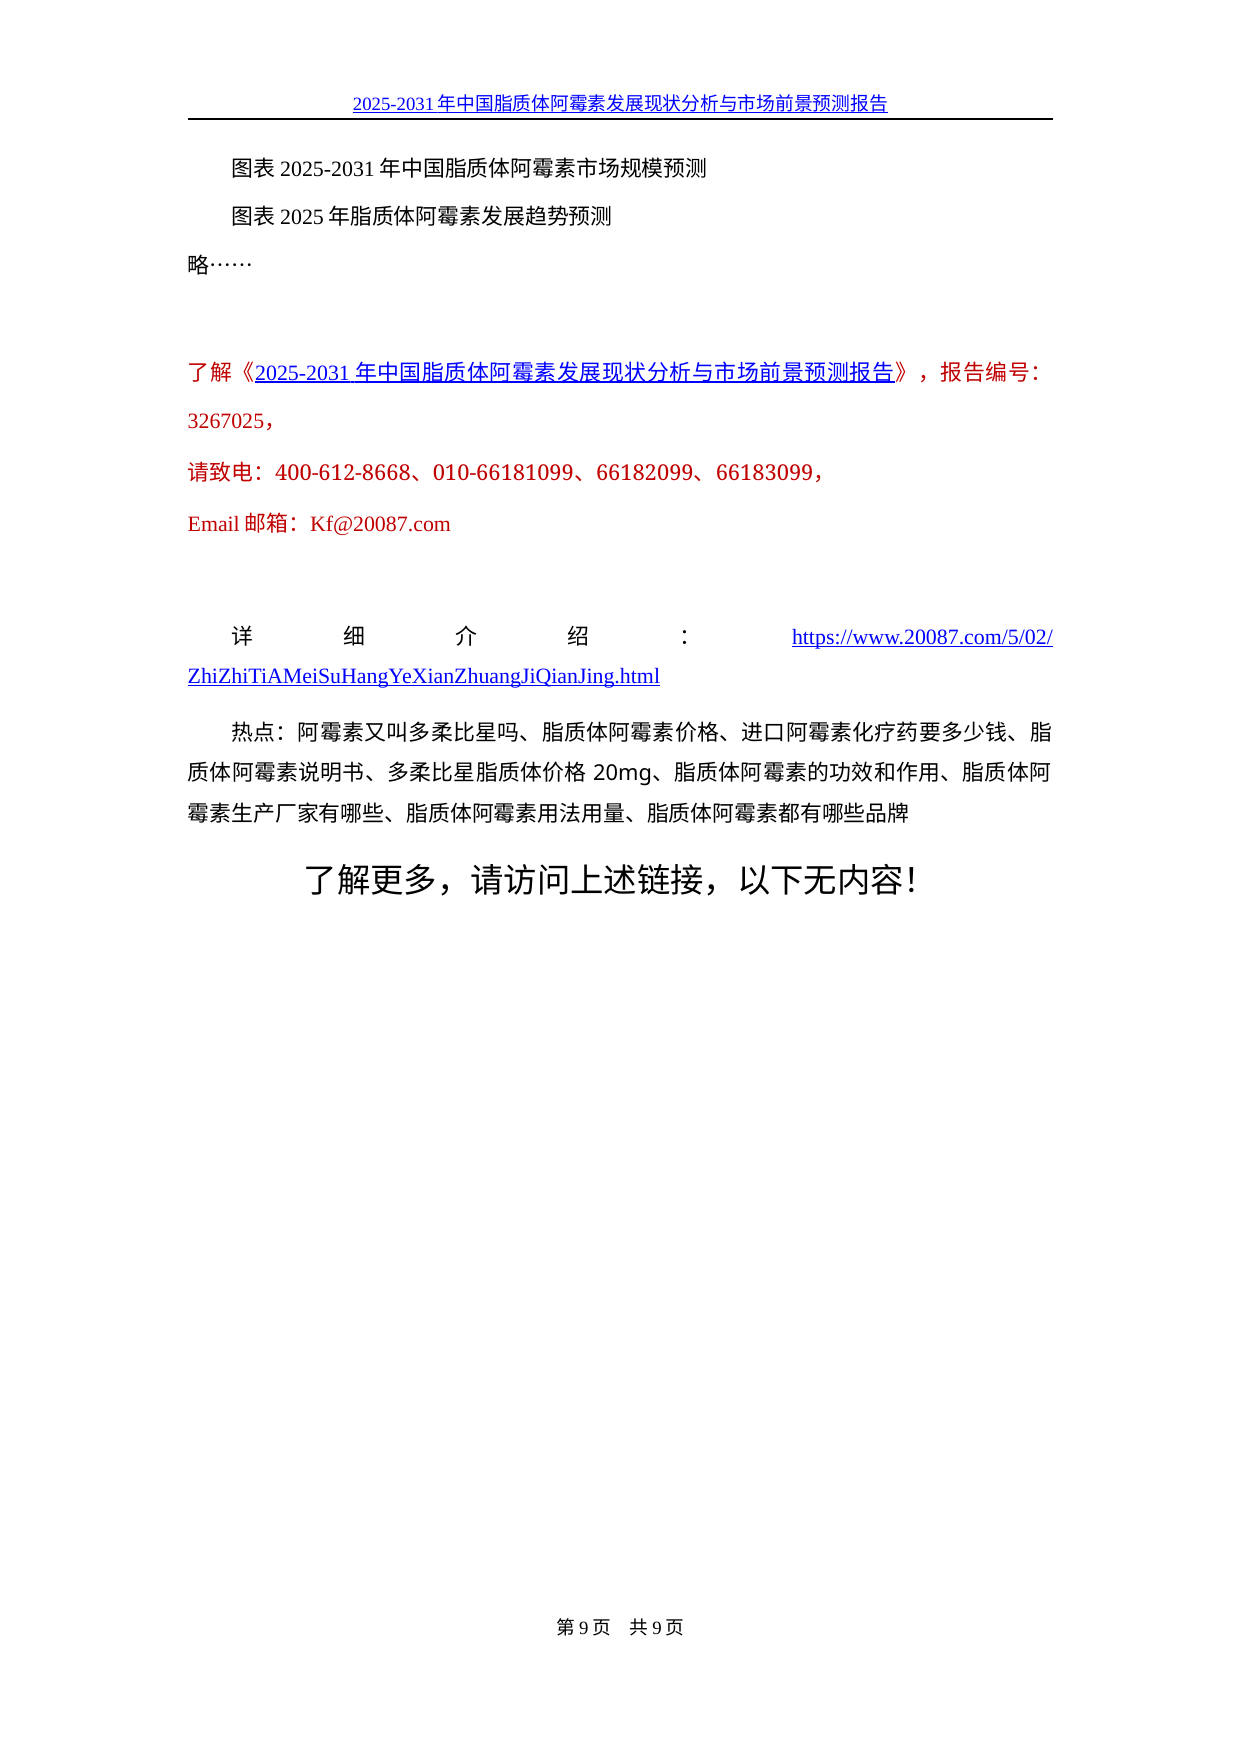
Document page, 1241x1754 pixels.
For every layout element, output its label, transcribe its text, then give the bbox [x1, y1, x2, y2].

title 了解更多，请访问上述链接，以下无内容！ [187, 846, 1053, 911]
text 了解《2025-2031年中国脂质体阿霉素发展现状分析与市场前景预测报告》，报告编号：3267025， [187, 354, 1053, 435]
text 详细介绍：https://www.20087.com/5/02/ZhiZhiTiAMeiSuHangYeXianZhuangJiQianJing.html [187, 619, 1053, 692]
text 请致电：400-612-8668、010-66181099、66182099、66183099， [187, 454, 1053, 487]
text Email邮箱：Kf@20087.com [187, 506, 1053, 538]
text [187, 150, 1053, 280]
text 热点：阿霉素又叫多柔比星吗、脂质体阿霉素价格、进口阿霉素化疗药要多少钱、脂质体阿霉素说明书、多柔比星脂质体价格20mg、脂质体阿霉素的功效和作用、脂质体阿霉素生产厂家有哪些、脂质体阿霉素用法用量、脂质体阿霉素都有哪些品牌 [187, 714, 1053, 828]
